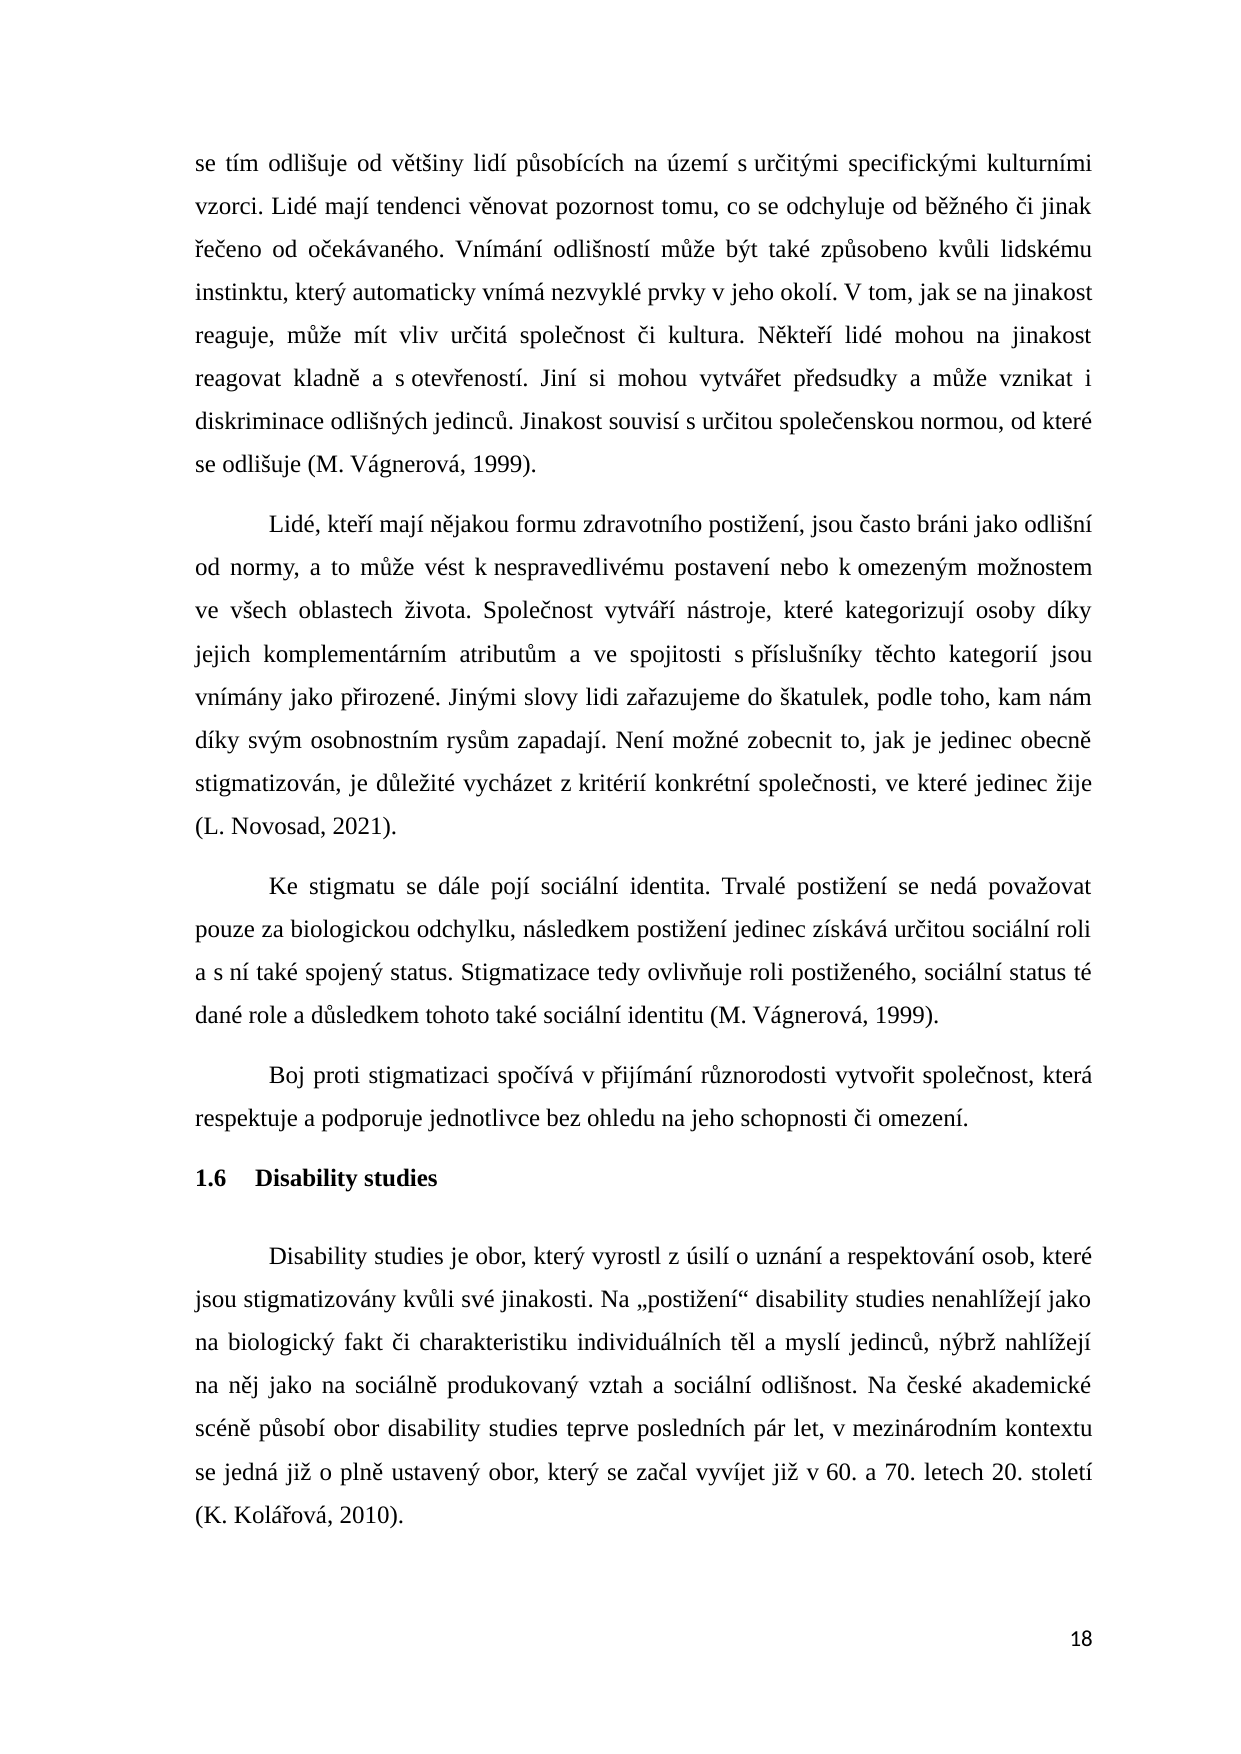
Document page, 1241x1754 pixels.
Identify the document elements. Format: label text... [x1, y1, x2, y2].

text Lidé, kteří mají nějakou formu zdravotního postižení, jsou často bráni jako odlišní od normy, a to může vést k nespravedlivému postavení nebo k omezeným možnostem ve všech oblastech života. Společnost vytváří nástroje, které kategorizují osoby díky jejich komplementárním atributům a ve spojitosti s příslušníky těchto kategorií jsou vnímány jako přirozené. Jinými slovy lidi zařazujeme do škatulek, podle toho, kam nám díky svým osobnostním rysům zapadají. Není možné zobecnit to, jak je jedinec obecně stigmatizován, je důležité vycházet z kritérií konkrétní společnosti, ve které jedinec žije (L. Novosad, 2021). [195, 509, 1092, 840]
text Ke stigmatu se dále pojí sociální identita. Trvalé postižení se nedá považovat pouze za biologickou odchylku, následkem postižení jedinec získává určitou sociální roli a s ní také spojený status. Stigmatizace tedy ovlivňuje roli postiženého, sociální status té dané role a důsledkem tohoto také sociální identitu (M. Vágnerová, 1999). [195, 871, 1092, 1029]
text Disability studies je obor, který vyrostl z úsilí o uznání a respektování osob, které jsou stigmatizovány kvůli své jinakosti. Na „postižení“ disability studies nenahlížejí jako na biologický fakt či charakteristiku individuálních těl a myslí jedinců, nýbrž nahlížejí na něj jako na sociálně produkovaný vztah a sociální odlišnost. Na české akademické scéně působí obor disability studies teprve posledních pár let, v mezinárodním kontextu se jedná již o plně ustavený obor, který se začal vyvíjet již v 60. a 70. letech 20. století (K. Kolářová, 2010). [195, 1241, 1092, 1528]
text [195, 148, 1092, 478]
subtitle Disability studies [195, 1163, 1092, 1192]
text Boj proti stigmatizaci spočívá v přijímání různorodosti vytvořit společnost, která respektuje a podporuje jednotlivce bez ohledu na jeho schopnosti či omezení. [195, 1060, 1092, 1132]
